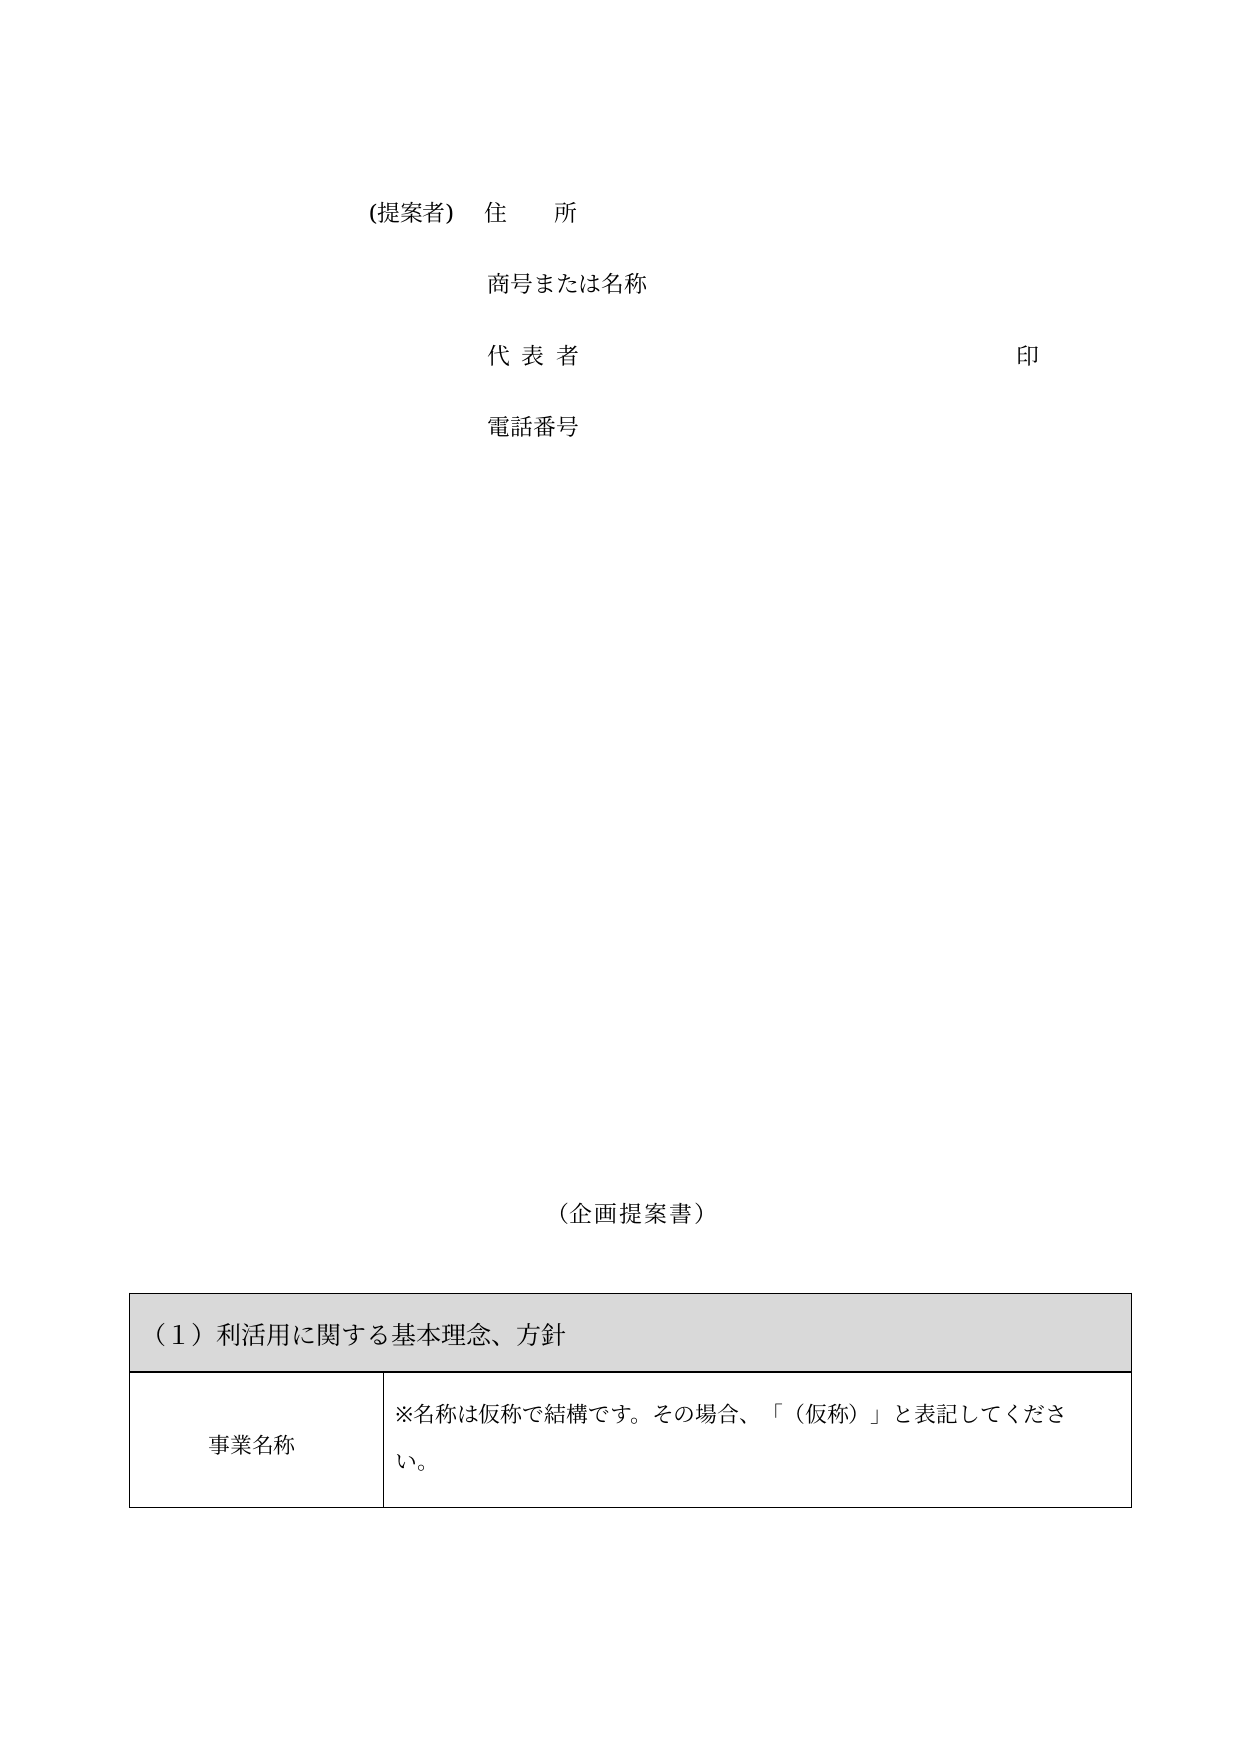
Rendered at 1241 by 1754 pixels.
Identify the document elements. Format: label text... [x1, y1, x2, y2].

text （企画提案書） [118, 1182, 1123, 1244]
text 商号または名称 [369, 252, 1123, 314]
text 電話番号 [369, 394, 1123, 457]
table_header （１）利活用に関する基本理念、方針 [130, 1294, 1131, 1371]
text 代 表 者 印 [369, 323, 1123, 386]
table_cell ※名称は仮称で結構です。その場合、「（仮称）」と表記してください。 [384, 1373, 1131, 1507]
text (提案者) 住 所 [369, 180, 1123, 243]
table_cell 事業名称 [130, 1373, 383, 1507]
